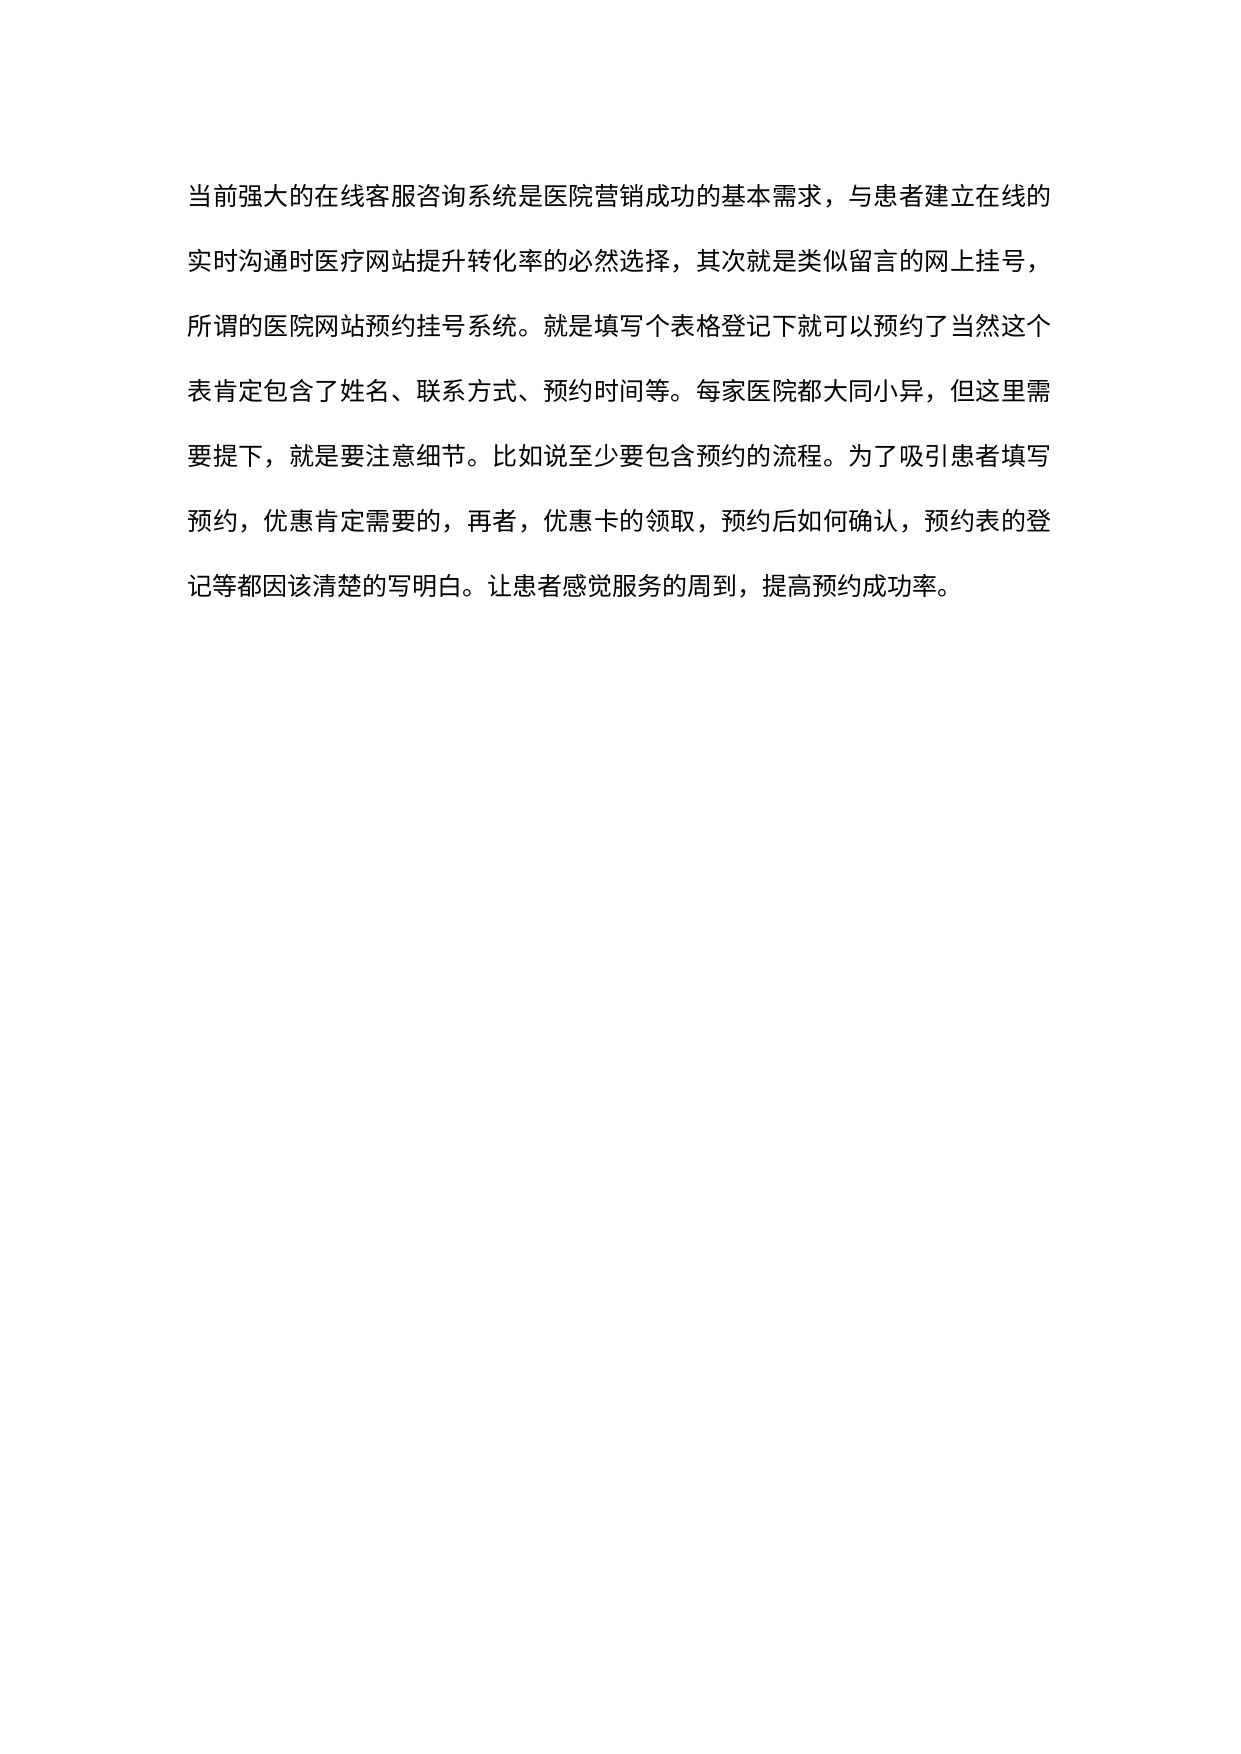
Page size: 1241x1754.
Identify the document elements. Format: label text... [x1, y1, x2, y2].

text 当前强大的在线客服咨询系统是医院营销成功的基本需求，与患者建立在线的实时沟通时医疗网站提升转化率的必然选择，其次就是类似留言的网上挂号，所谓的医院网站预约挂号系统。就是填写个表格登记下就可以预约了当然这个表肯定包含了姓名、联系方式、预约时间等。每家医院都大同小异，但这里需要提下，就是要注意细节。比如说至少要包含预约的流程。为了吸引患者填写预约，优惠肯定需要的，再者，优惠卡的领取，预约后如何确认，预约表的登记等都因该清楚的写明白。让患者感觉服务的周到，提高预约成功率。 [187, 162, 1053, 617]
